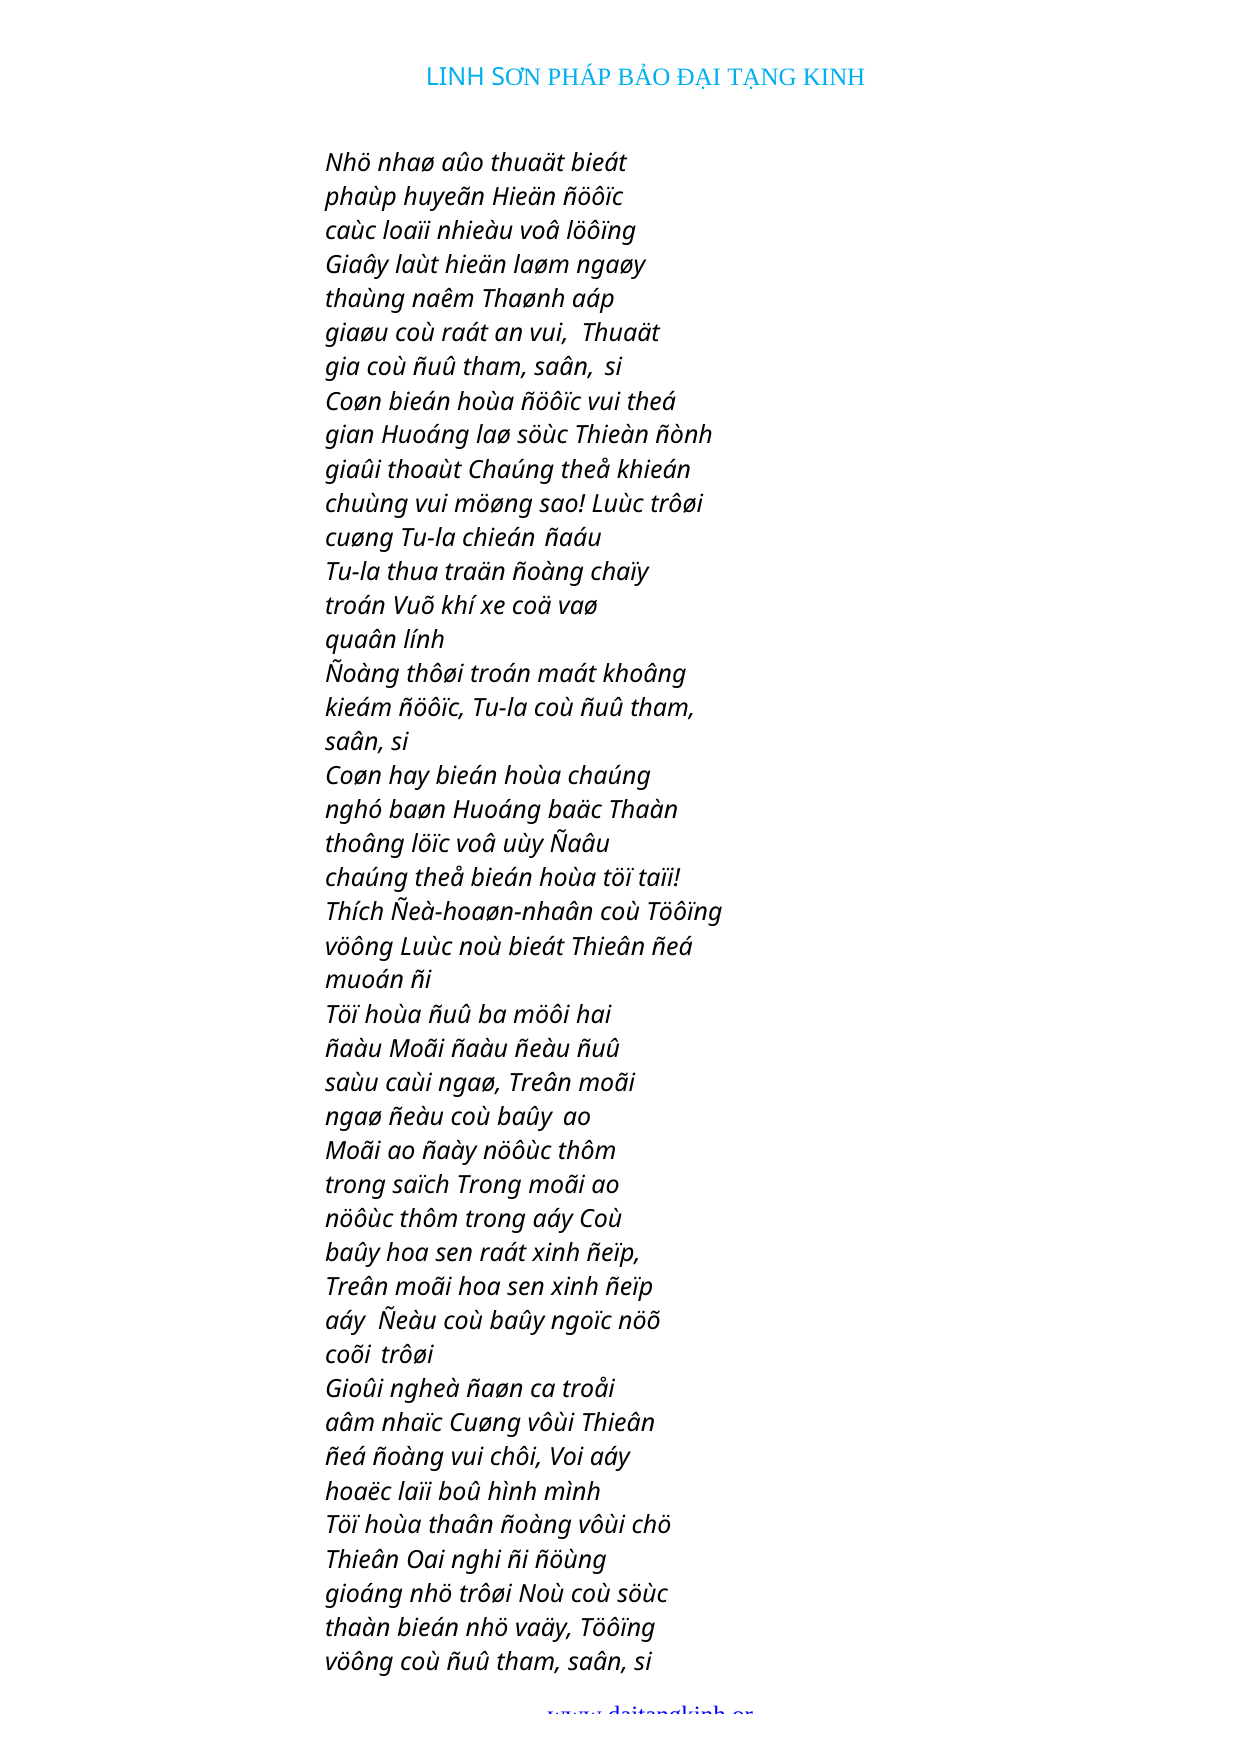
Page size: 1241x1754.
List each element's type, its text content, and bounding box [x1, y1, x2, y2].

text Coøn bieán hoùa ñöôïc vui theá gian Huoáng laø söùc Thieàn ñònh giaûi thoaùt Chaúng theå khieán chuùng vui möøng sao! Luùc trôøi cuøng Tu-la chieán ñaáu [325, 383, 716, 553]
text Töï hoùa ñuû ba möôi hai ñaàu Moãi ñaàu ñeàu ñuû saùu caùi ngaø, Treân moãi ngaø ñeàu coù baûy ao [325, 996, 639, 1132]
text Thích Ñeà-hoaøn-nhaân coù Töôïng vöông Luùc noù bieát Thieân ñeá muoán ñi [325, 894, 743, 996]
text Moãi ao ñaày nöôùc thôm trong saïch Trong moãi ao nöôùc thôm trong aáy Coù baûy hoa sen raát xinh ñeïp, Treân moãi hoa sen xinh ñeïp aáy Ñeàu coù baûy ngoïc nöõ coõi trôøi [325, 1132, 671, 1371]
text Ñoàng thôøi troán maát khoâng kieám ñöôïc, Tu-la coù ñuû tham, saân, si [325, 656, 718, 758]
text Tu-la thua traän ñoàng chaïy troán Vuõ khí xe coä vaø quaân lính [325, 553, 655, 656]
text Nhö nhaø aûo thuaät bieát phaùp huyeãn Hieän ñöôïc caùc loaïi nhieàu voâ löôïng Giaây laùt hieän laøm ngaøy thaùng naêm Thaønh aáp giaøu coù raát an vui, Thuaät gia coù ñuû tham, saân, si [325, 145, 681, 383]
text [325, 1507, 681, 1677]
text Gioûi ngheà ñaøn ca troåi aâm nhaïc Cuøng vôùi Thieân ñeá ñoàng vui chôi, Voi aáy hoaëc laïi boû hình mình [325, 1371, 671, 1507]
text Coøn hay bieán hoùa chaúng nghó baøn Huoáng baäc Thaàn thoâng löïc voâ uùy Ñaâu chaúng theå bieán hoùa töï taïi! [325, 758, 699, 894]
